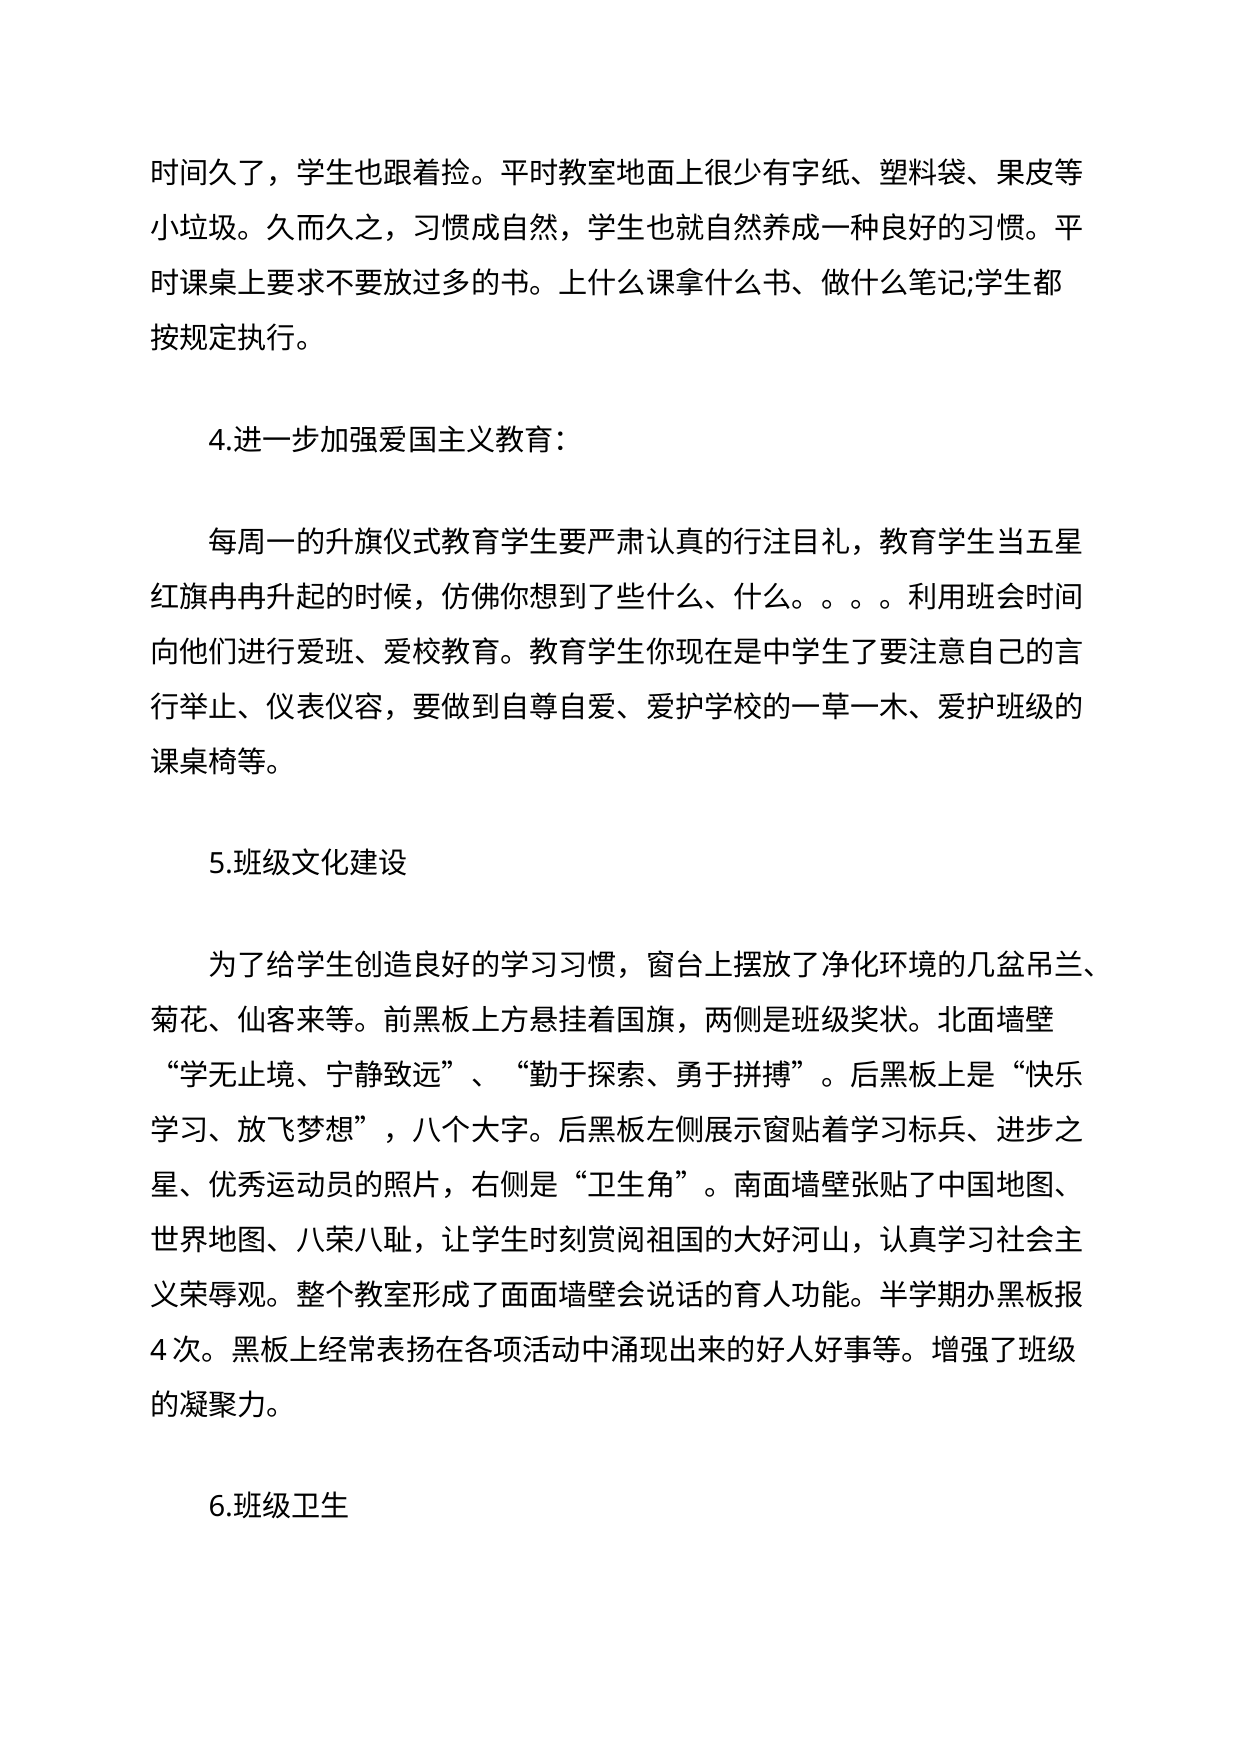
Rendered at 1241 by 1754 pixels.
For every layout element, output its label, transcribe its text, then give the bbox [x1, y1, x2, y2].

text 6.班级卫生 [150, 1483, 1090, 1525]
text 5.班级文化建设 [150, 840, 1090, 882]
text 4.进一步加强爱国主义教育： [150, 417, 1090, 459]
text 为了给学生创造良好的学习习惯，窗台上摆放了净化环境的几盆吊兰、菊花、仙客来等。前黑板上方悬挂着国旗，两侧是班级奖状。北面墙壁“学无止境、宁静致远”、“勤于探索、勇于拼搏”。后黑板上是“快乐学习、放飞梦想”，八个大字。后黑板左侧展示窗贴着学习标兵、进步之星、优秀运动员的照片，右侧是“卫生角”。南面墙壁张贴了中国地图、世界地图、八荣八耻，让学生时刻赏阅祖国的大好河山，认真学习社会主义荣辱观。整个教室形成了面面墙壁会说话的育人功能。半学期办黑板报4次。黑板上经常表扬在各项活动中涌现出来的好人好事等。增强了班级的凝聚力。 [150, 942, 1090, 1423]
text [150, 150, 1090, 357]
text 每周一的升旗仪式教育学生要严肃认真的行注目礼，教育学生当五星红旗冉冉升起的时候，仿佛你想到了些什么、什么。。。。利用班会时间向他们进行爱班、爱校教育。教育学生你现在是中学生了要注意自己的言行举止、仪表仪容，要做到自尊自爱、爱护学校的一草一木、爱护班级的课桌椅等。 [150, 518, 1090, 780]
